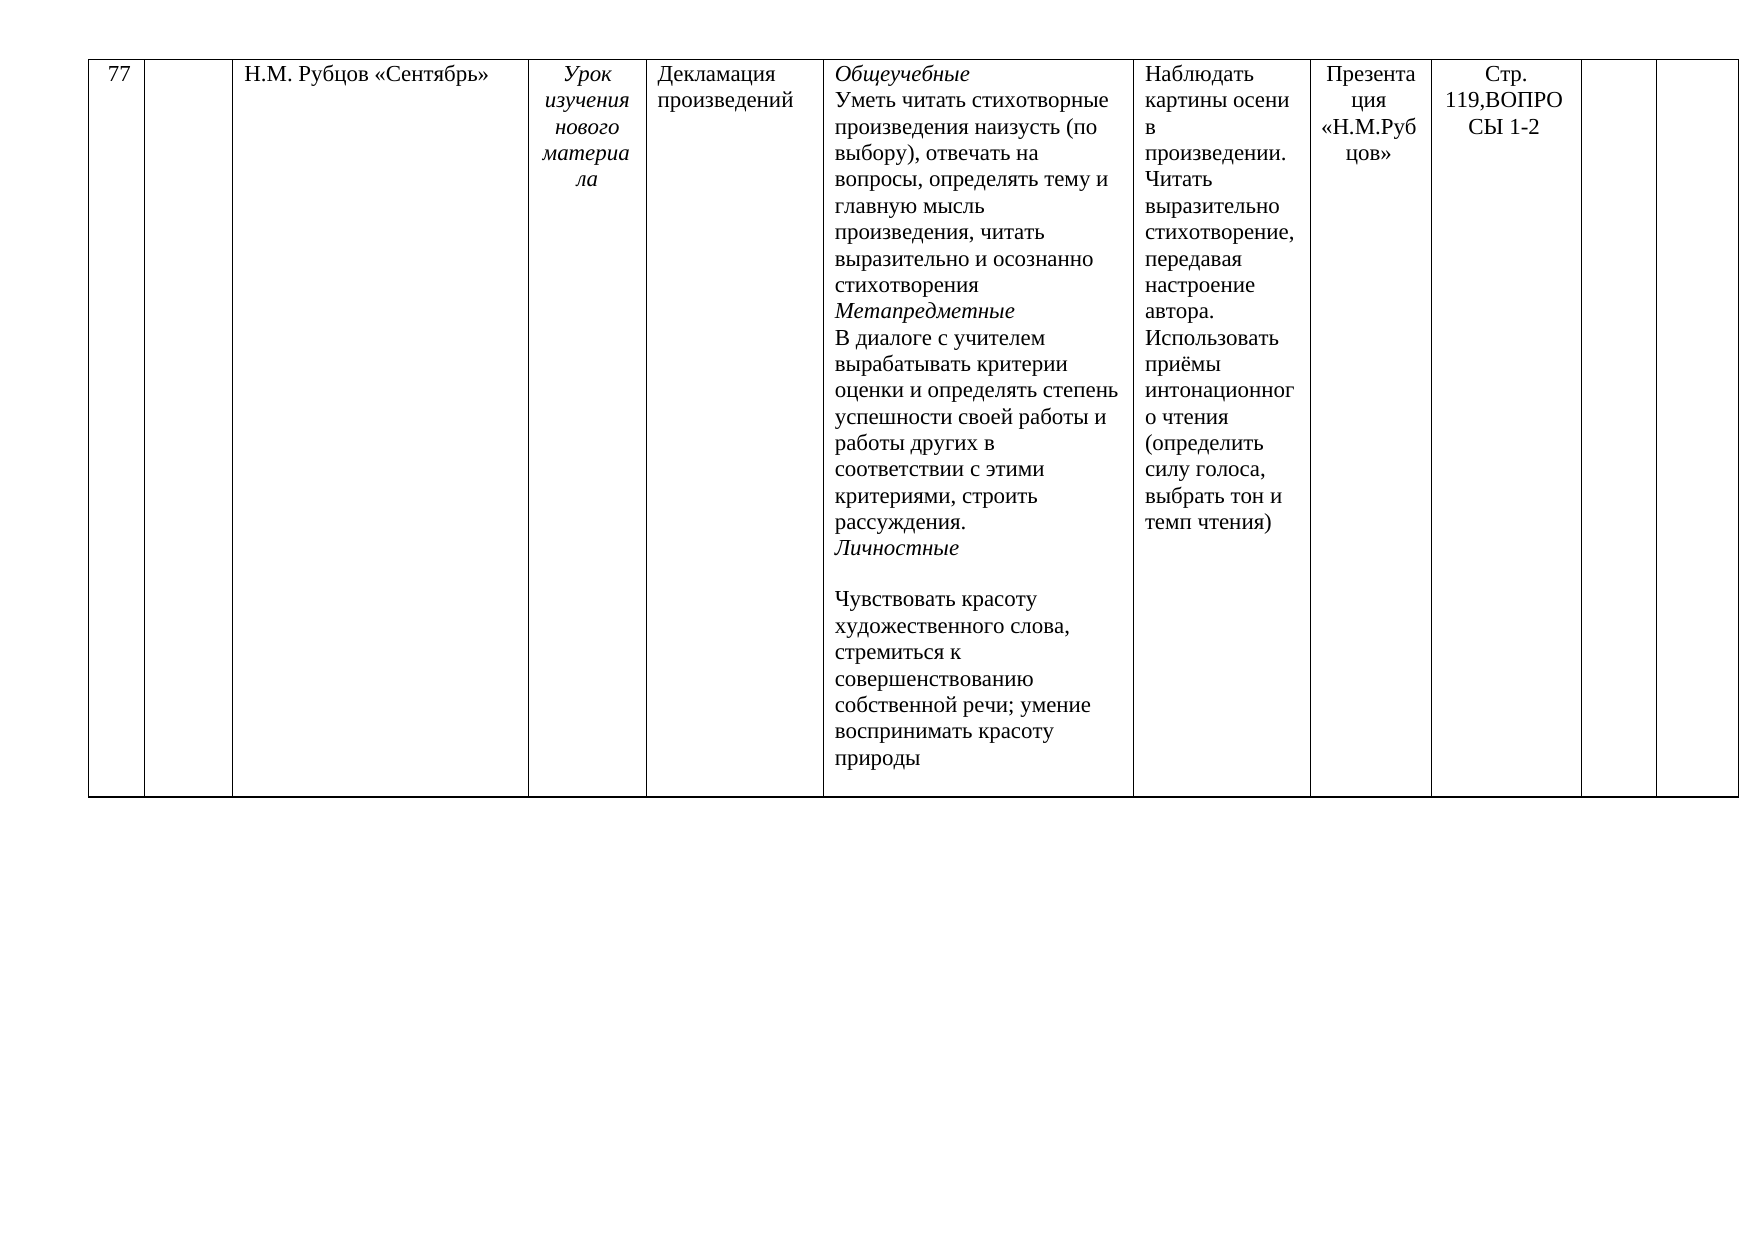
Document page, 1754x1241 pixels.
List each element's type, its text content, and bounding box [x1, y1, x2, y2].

table_cell [1657, 60, 1738, 796]
table_cell Наблюдать картины осени в произведении. Читать выразительно стихотворение, передавая настроение автора. Использовать приёмы интонационного чтения (определить силу голоса, выбрать тон и темп чтения) [1134, 60, 1310, 796]
table_cell [1582, 60, 1656, 796]
table_cell 77 [89, 60, 144, 796]
table_cell Общеучебные Уметь читать стихотворные произведения наизусть (по выбору), отвечать на вопросы, определять тему и главную мысль произведения, читать выразительно и осознанно стихотворения Метапредметные В диалоге с учителем вырабатывать критерии оценки и определять степень успешности своей работы и работы других в соответствии с этими критериями, строить рассуждения. Личностные Чувствовать красоту художественного слова, стремиться к совершенствованию собственной речи; умение воспринимать красоту природы [824, 60, 1133, 796]
table_cell Стр. 119,ВОПРОСЫ 1-2 [1432, 60, 1581, 796]
table_cell Презентация «Н.М.Рубцов» [1311, 60, 1431, 796]
table_cell Декламация произведений [647, 60, 823, 796]
table_cell [145, 60, 232, 796]
table_cell Н.М. Рубцов «Сентябрь» [233, 60, 528, 796]
table_cell Урок изучения нового материала [529, 60, 646, 796]
